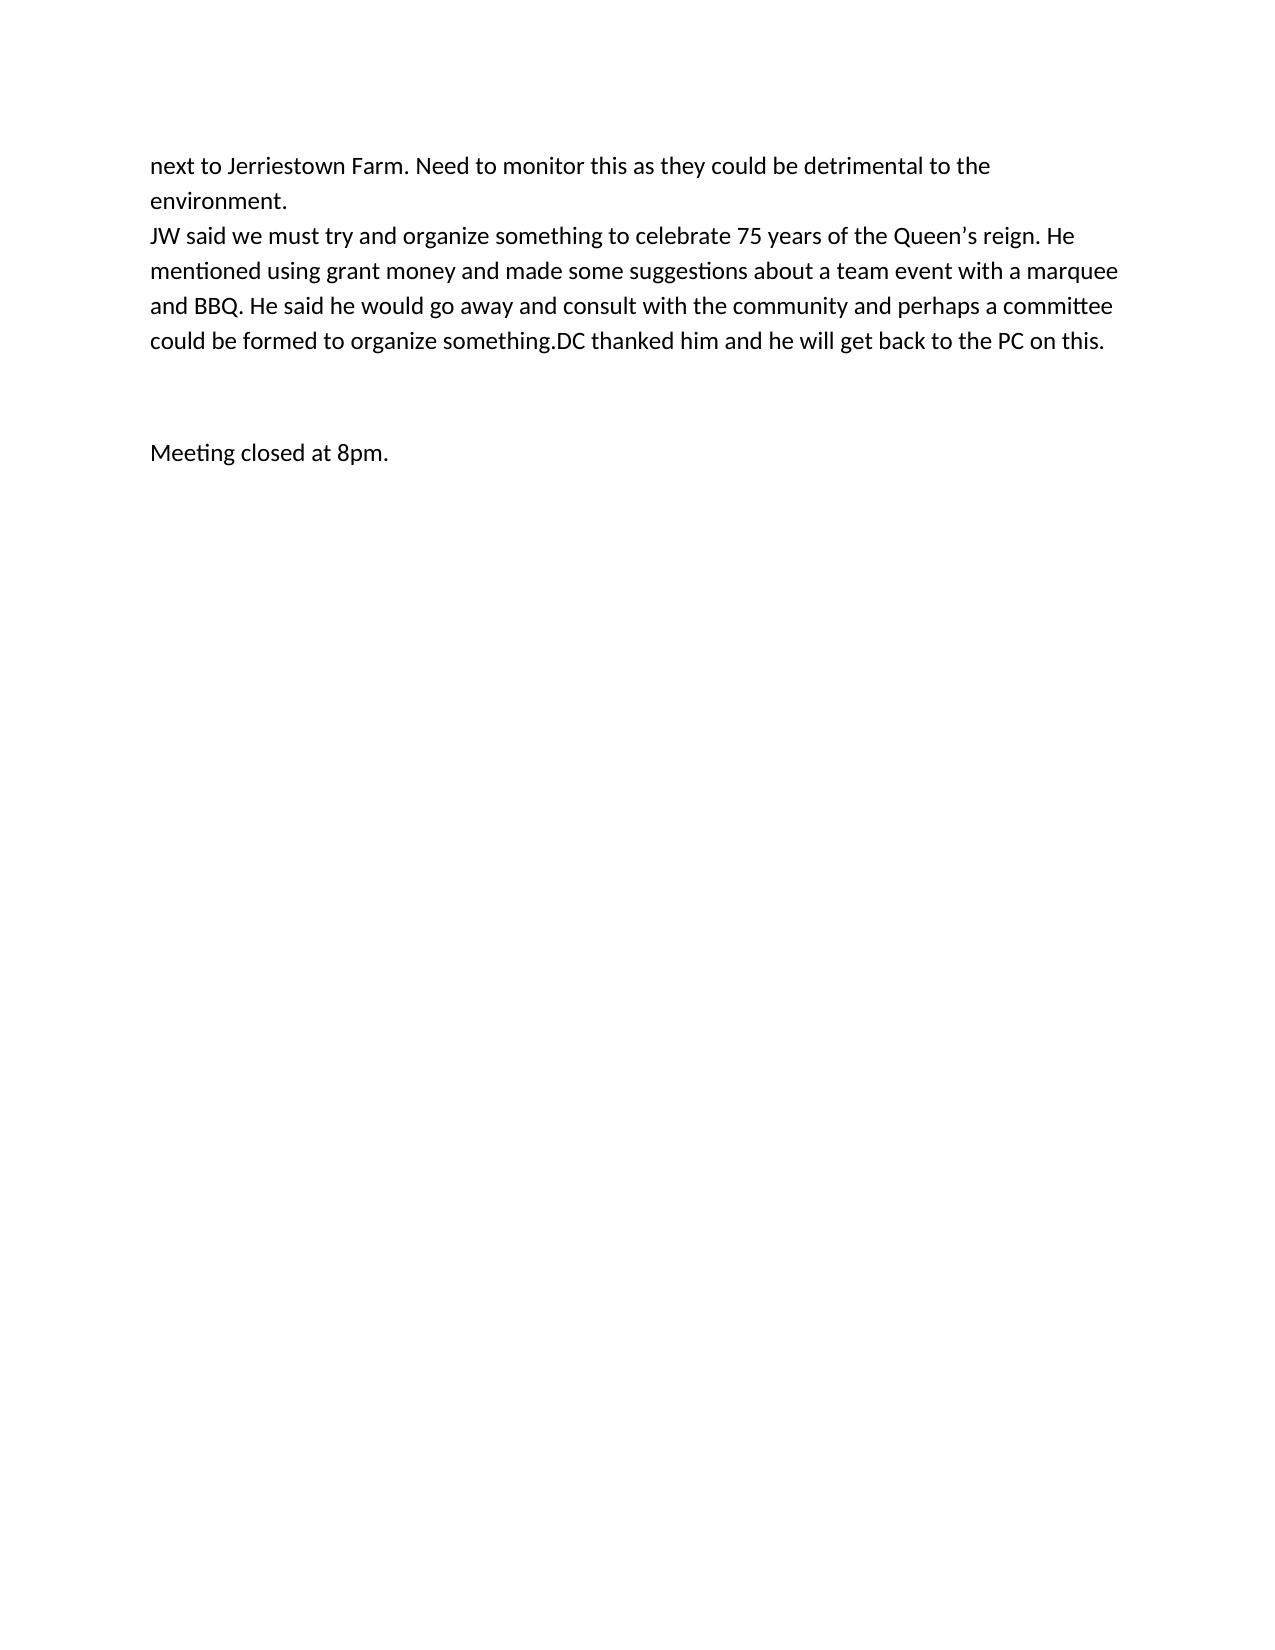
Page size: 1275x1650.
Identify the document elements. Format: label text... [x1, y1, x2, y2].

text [150, 150, 1125, 356]
text Meeting closed at 8pm. [150, 437, 1125, 467]
